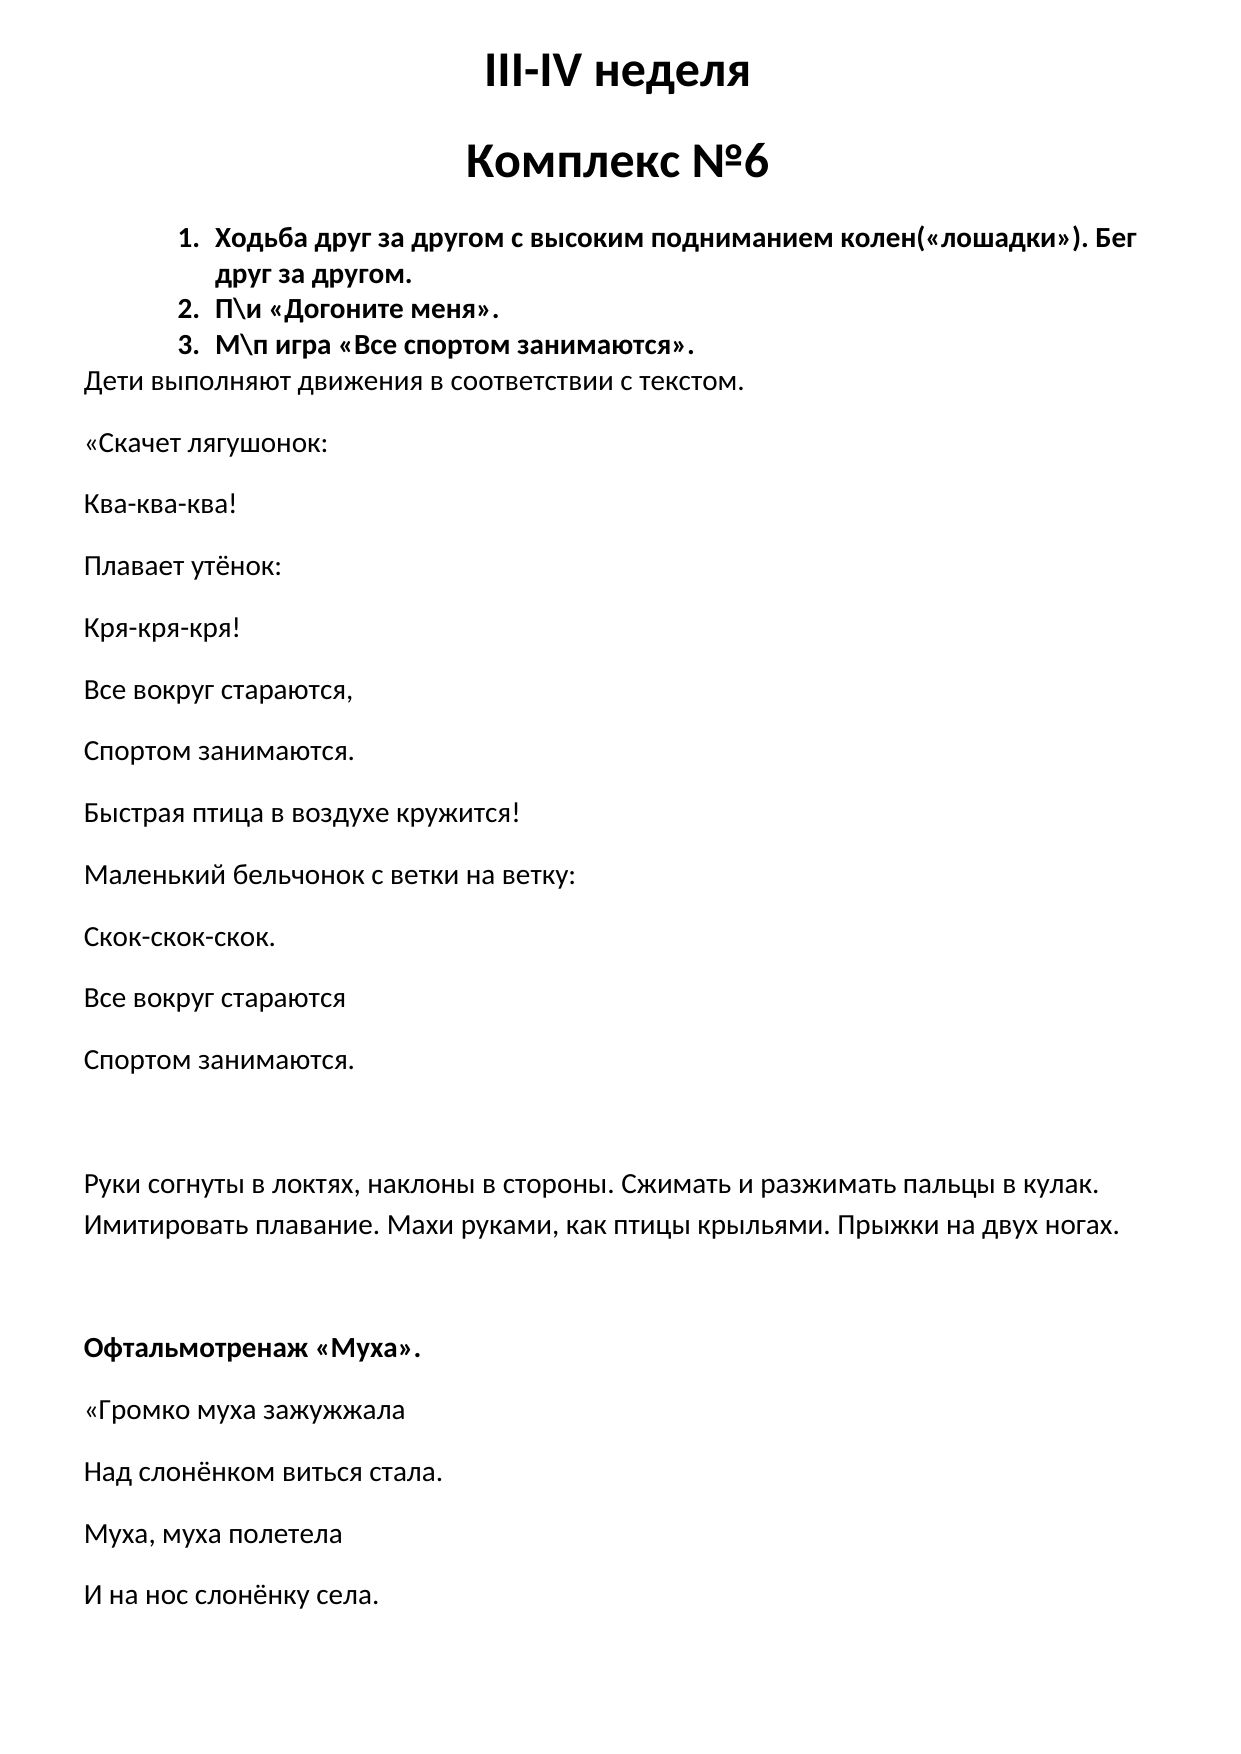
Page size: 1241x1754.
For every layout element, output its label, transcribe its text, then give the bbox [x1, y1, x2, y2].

text «Громко муха зажужжала [83, 1391, 1152, 1427]
text Комплекс №6 [83, 128, 1152, 189]
list М\п игра «Все спортом занимаются». [177, 326, 1152, 362]
text Над слонёнком виться стала. [83, 1453, 1152, 1488]
text Кря-кря-кря! [83, 609, 1152, 644]
text Спортом занимаются. [83, 732, 1152, 768]
text Плавает утёнок: [83, 547, 1152, 583]
text Все вокруг стараются, [83, 671, 1152, 706]
list П\и «Догоните меня». [177, 291, 1152, 326]
text Спортом занимаются. [83, 1041, 1152, 1077]
text Быстрая птица в воздухе кружится! [83, 794, 1152, 830]
text Скок-скок-скок. [83, 918, 1152, 953]
text И на нос слонёнку села. [83, 1576, 1152, 1612]
text Муха, муха полетела [83, 1515, 1152, 1550]
text «Скачет лягушонок: [83, 424, 1152, 459]
text III-IV неделя [83, 37, 1152, 98]
text Дети выполняют движения в соответствии с текстом. [83, 362, 1152, 397]
list Ходьба друг за другом с высоким подниманием колен(«лошадки»). Бег друг за другом. [177, 219, 1152, 291]
text Руки согнуты в локтях, наклоны в стороны. Сжимать и разжимать пальцы в кулак. Имитировать плавание. Махи руками, как птицы крыльями. Прыжки на двух ногах. [83, 1165, 1152, 1241]
text Маленький бельчонок с ветки на ветку: [83, 856, 1152, 892]
text Офтальмотренаж «Муха». [83, 1329, 1152, 1365]
text Все вокруг стараются [83, 979, 1152, 1015]
text Ква-ква-ква! [83, 485, 1152, 521]
